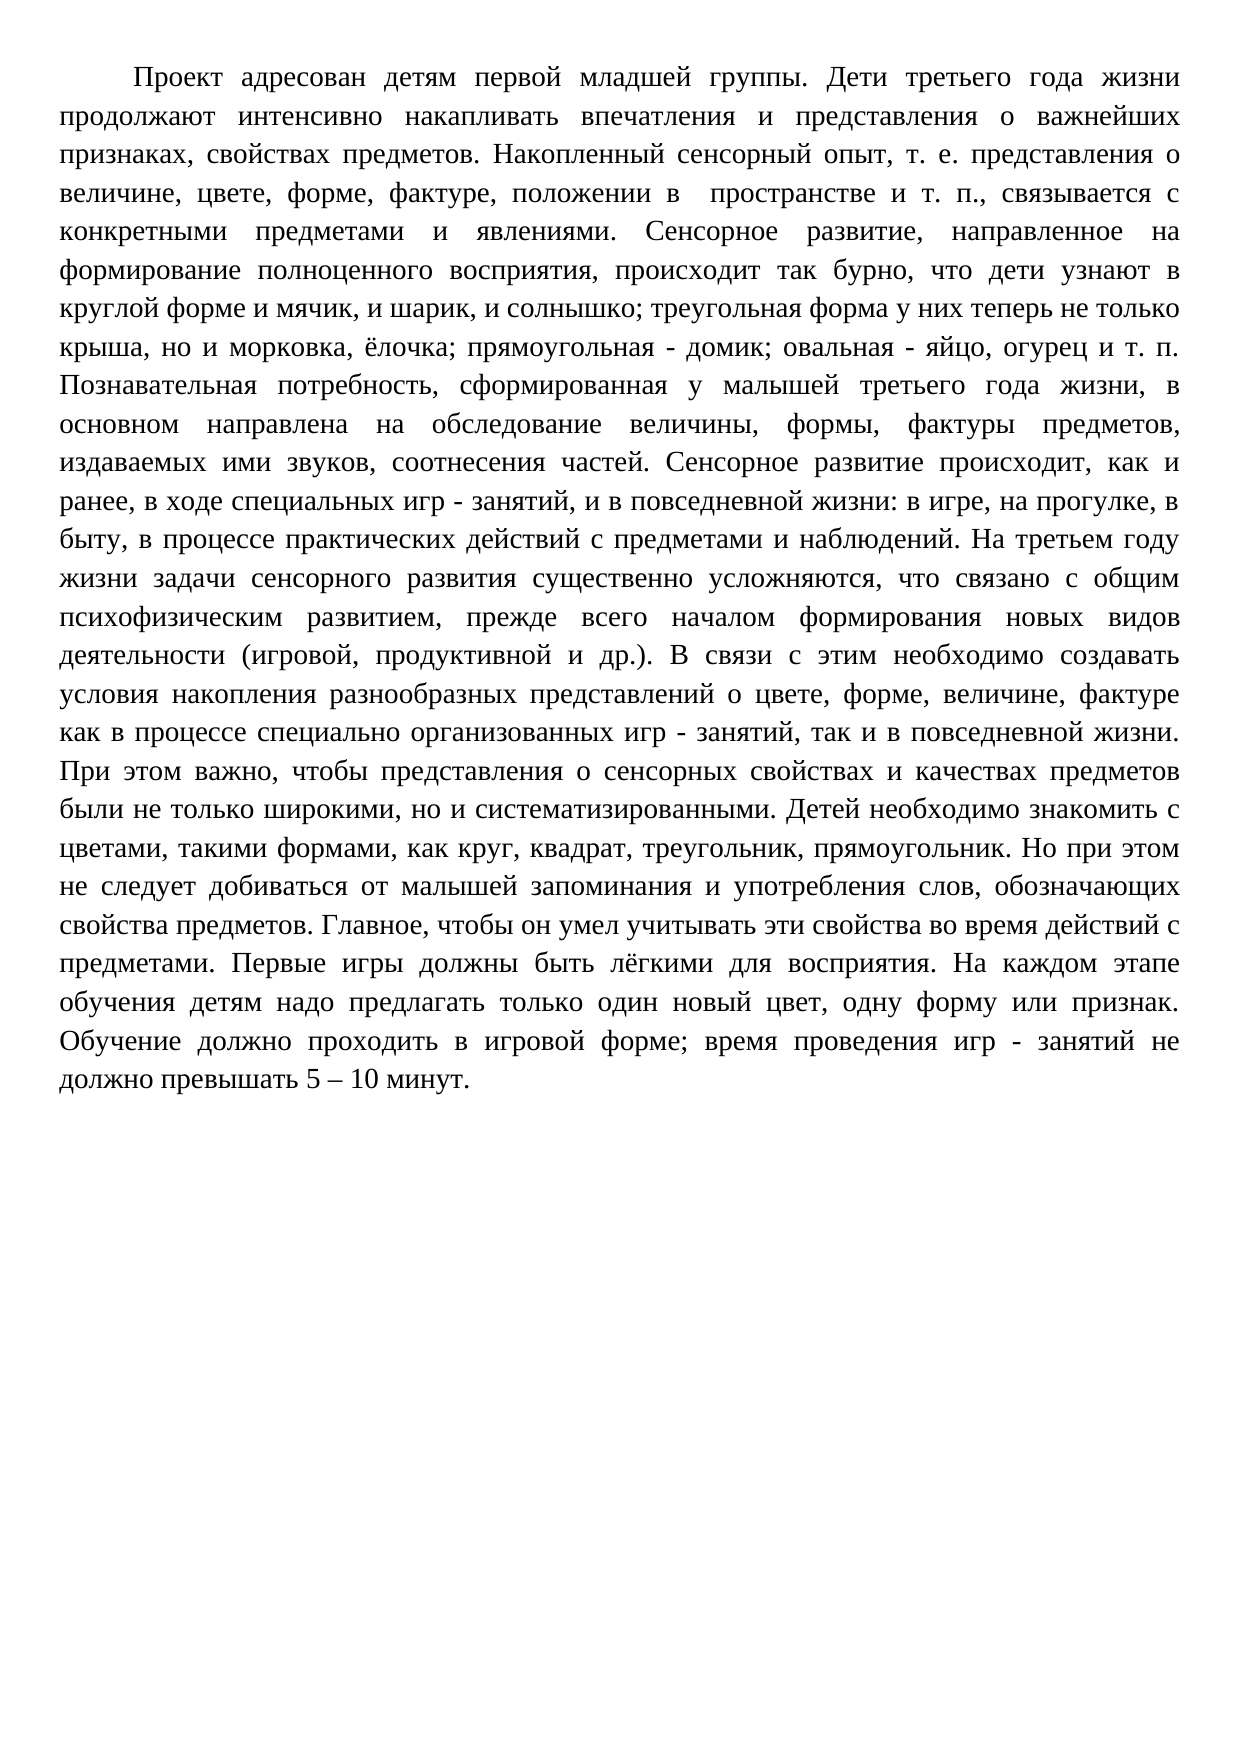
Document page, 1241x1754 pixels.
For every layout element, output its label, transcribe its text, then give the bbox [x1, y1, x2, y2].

text Проект адресован детям первой младшей группы. Дети третьего года жизни продолжают интенсивно накапливать впечатления и представления о важнейших признаках, свойствах предметов. Накопленный сенсорный опыт, т. е. представления о величине, цвете, форме, фактуре, положении в пространстве и т. п., связывается с конкретными предметами и явлениями. Сенсорное развитие, направленное на формирование полноценного восприятия, происходит так бурно, что дети узнают в круглой форме и мячик, и шарик, и солнышко; треугольная форма у них теперь не только крыша, но и морковка, ёлочка; прямоугольная - домик; овальная - яйцо, огурец и т. п. Познавательная потребность, сформированная у малышей третьего года жизни, в основном направлена на обследование величины, формы, фактуры предметов, издаваемых ими звуков, соотнесения частей. Сенсорное развитие происходит, как и ранее, в ходе специальных игр - занятий, и в повседневной жизни: в игре, на прогулке, в быту, в процессе практических действий с предметами и наблюдений. На третьем году жизни задачи сенсорного развития существенно усложняются, что связано с общим психофизическим развитием, прежде всего началом формирования новых видов деятельности (игровой, продуктивной и др.). В связи с этим необходимо создавать условия накопления разнообразных представлений о цвете, форме, величине, фактуре как в процессе специально организованных игр - занятий, так и в повседневной жизни. При этом важно, чтобы представления о сенсорных свойствах и качествах предметов были не только широкими, но и систематизированными. Детей необходимо знакомить с цветами, такими формами, как круг, квадрат, треугольник, прямоугольник. Но при этом не следует добиваться от малышей запоминания и употребления слов, обозначающих свойства предметов. Главное, чтобы он умел учитывать эти свойства во время действий с предметами. Первые игры должны быть лёгкими для восприятия. На каждом этапе обучения детям надо предлагать только один новый цвет, одну форму или признак. Обучение должно проходить в игровой форме; время проведения игр - занятий не должно превышать 5 – 10 минут. [59, 59, 1181, 1095]
